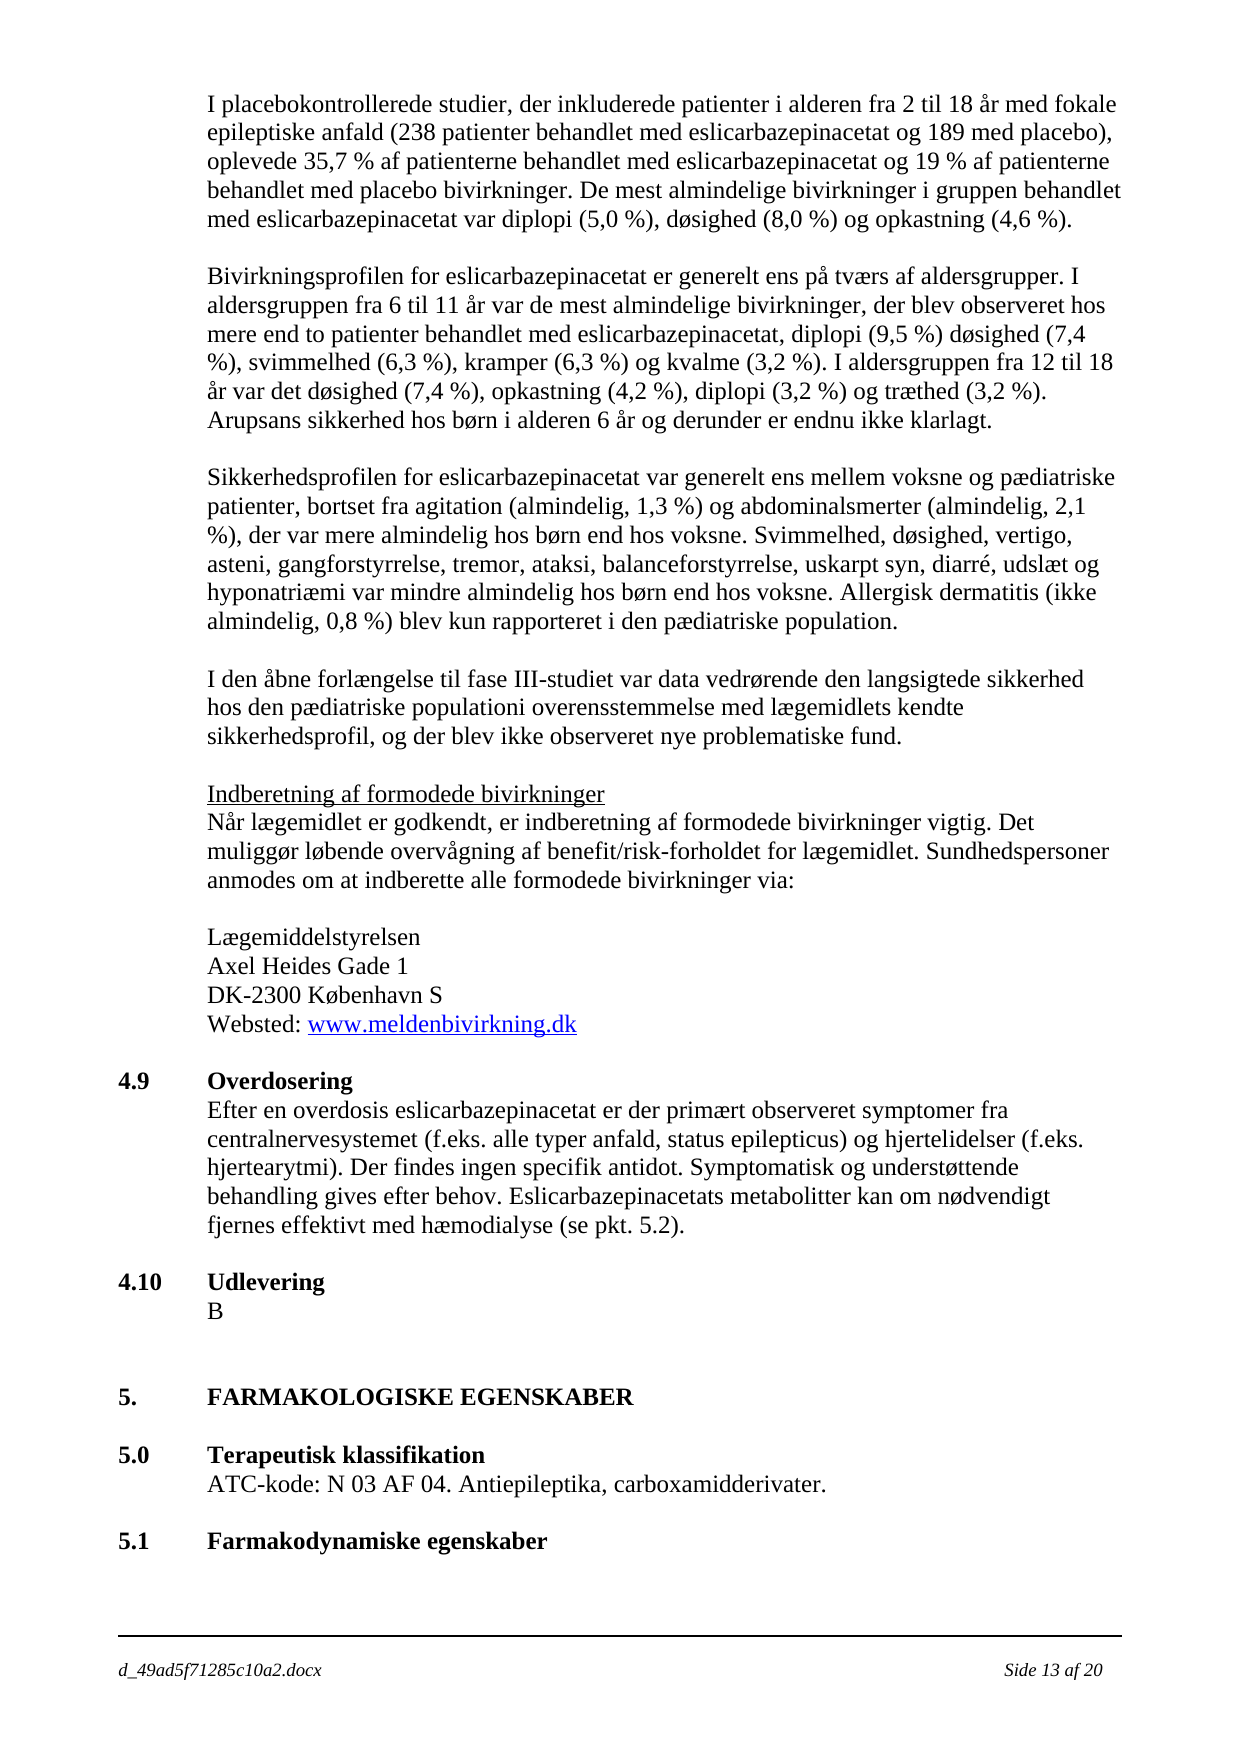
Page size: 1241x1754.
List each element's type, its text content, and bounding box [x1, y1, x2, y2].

text 5.1 Farmakodynamiske egenskaber [118, 1526, 1122, 1555]
text Efter en overdosis eslicarbazepinacetat er der primært observeret symptomer fra centralnervesystemet (f.eks. alle typer anfald, status epilepticus) og hjertelidelser (f.eks. hjertearytmi). Der findes ingen specifik antidot. Symptomatisk og understøttende behandling gives efter behov. Eslicarbazepinacetats metabolitter kan om nødvendigt fjernes effektivt med hæmodialyse (se pkt. 5.2). [207, 1095, 1122, 1239]
text DK-2300 København S [207, 980, 1122, 1009]
text B [207, 1296, 1122, 1325]
text Lægemiddelstyrelsen [207, 922, 1122, 951]
text Axel Heides Gade 1 [207, 951, 1122, 980]
text Når lægemidlet er godkendt, er indberetning af formodede bivirkninger vigtig. Det muliggør løbende overvågning af benefit/risk-forholdet for lægemidlet. Sundhedspersoner anmodes om at indberette alle formodede bivirkninger via: [207, 807, 1122, 894]
text 4.9 Overdosering [118, 1066, 1122, 1095]
text Indberetning af formodede bivirkninger [207, 779, 1122, 807]
text Bivirkningsprofilen for eslicarbazepinacetat er generelt ens på tværs af aldersgrupper. I aldersgruppen fra 6 til 11 år var de mest almindelige bivirkninger, der blev observeret hos mere end to patienter behandlet med eslicarbazepinacetat, diplopi (9,5 %) døsighed (7,4 %), svimmelhed (6,3 %), kramper (6,3 %) og kvalme (3,2 %). I aldersgruppen fra 12 til 18 år var det døsighed (7,4 %), opkastning (4,2 %), diplopi (3,2 %) og træthed (3,2 %). Arupsans sikkerhed hos børn i alderen 6 år og derunder er endnu ikke klarlagt. [207, 261, 1122, 434]
text I den åbne forlængelse til fase III-studiet var data vedrørende den langsigtede sikkerhed hos den pædiatriske populationi overensstemmelse med lægemidlets kendte sikkerhedsprofil, og der blev ikke observeret nye problematiske fund. [207, 664, 1122, 750]
text Websted: www.meldenbivirkning.dk [207, 1009, 1122, 1037]
text 5.0 Terapeutisk klassifikation [118, 1440, 1122, 1469]
text 4.10 Udlevering [118, 1267, 1122, 1296]
text ATC-kode: N 03 AF 04. Antiepileptika, carboxamidderivater. [207, 1469, 1122, 1497]
text 5. FARMAKOLOGISKE EGENSKABER [118, 1382, 1122, 1411]
text Sikkerhedsprofilen for eslicarbazepinacetat var generelt ens mellem voksne og pædiatriske patienter, bortset fra agitation (almindelig, 1,3 %) og abdominalsmerter (almindelig, 2,1 %), der var mere almindelig hos børn end hos voksne. Svimmelhed, døsighed, vertigo, asteni, gangforstyrrelse, tremor, ataksi, balanceforstyrrelse, uskarpt syn, diarré, udslæt og hyponatriæmi var mindre almindelig hos børn end hos voksne. Allergisk dermatitis (ikke almindelig, 0,8 %) blev kun rapporteret i den pædiatriske population. [207, 462, 1122, 635]
text I placebokontrollerede studier, der inkluderede patienter i alderen fra 2 til 18 år med fokale epileptiske anfald (238 patienter behandlet med eslicarbazepinacetat og 189 med placebo), oplevede 35,7 % af patienterne behandlet med eslicarbazepinacetat og 19 % af patienterne behandlet med placebo bivirkninger. De mest almindelige bivirkninger i gruppen behandlet med eslicarbazepinacetat var diplopi (5,0 %), døsighed (8,0 %) og opkastning (4,6 %). [207, 89, 1122, 232]
